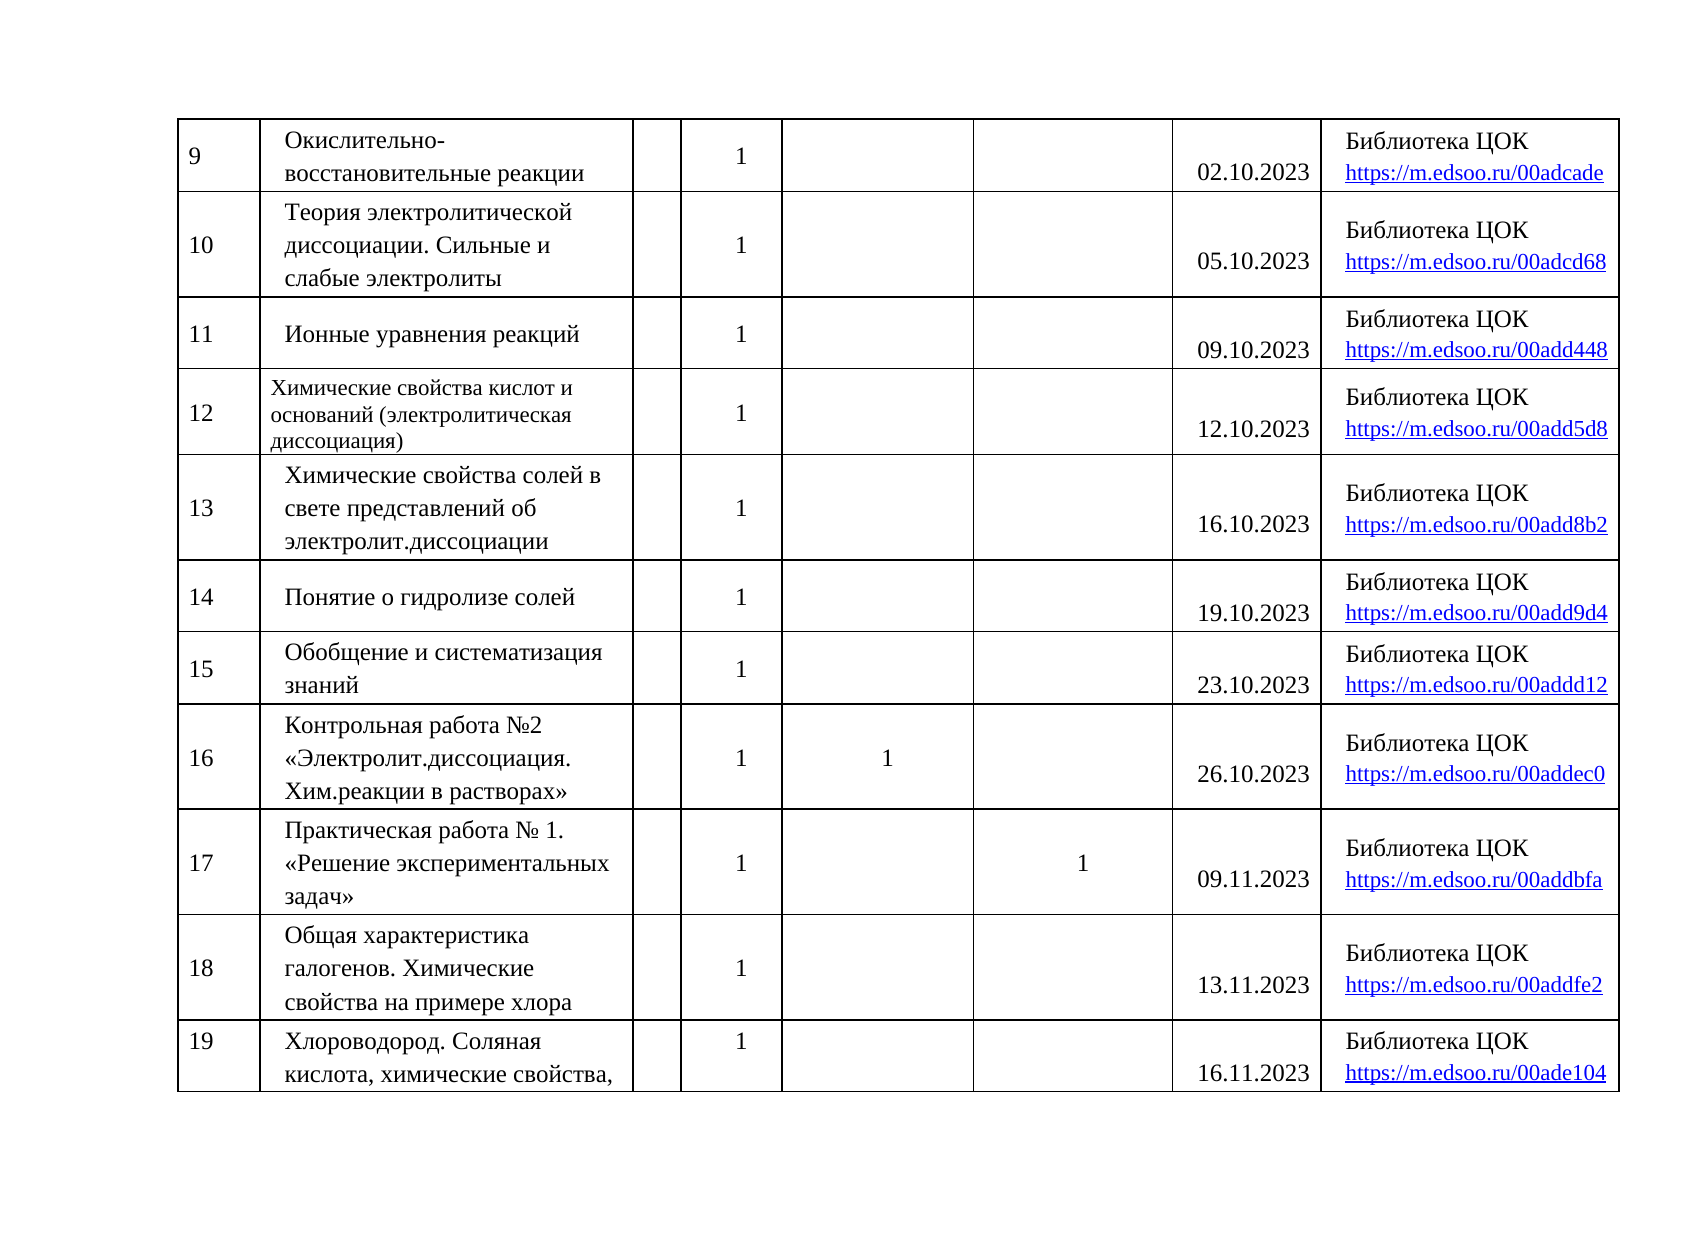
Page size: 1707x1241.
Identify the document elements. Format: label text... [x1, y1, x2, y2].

table_cell 1 [682, 455, 781, 559]
table_cell Химические свойства солей в свете представлений об электролит.диссоциации [261, 455, 632, 559]
table_cell [783, 120, 973, 191]
table_cell [783, 1021, 973, 1091]
table_cell [974, 192, 1172, 296]
table_cell Библиотека ЦОК https://m.edsoo.ru/00adcd68 [1322, 192, 1618, 296]
table_cell Ионные уравнения реакций [261, 298, 632, 368]
table_cell 1 [974, 810, 1172, 914]
table_cell 1 [682, 705, 781, 808]
table_cell Контрольная работа №2 «Электролит.диссоциация. Хим.реакции в растворах» [261, 705, 632, 808]
table_cell 1 [682, 915, 781, 1019]
table_cell [783, 369, 973, 453]
table_cell [783, 192, 973, 296]
table_cell 05.10.2023 [1173, 192, 1320, 296]
table_cell Теория электролитической диссоциации. Сильные и слабые электролиты [261, 192, 632, 296]
table_cell [634, 915, 680, 1019]
table_cell Библиотека ЦОК https://m.edsoo.ru/00add5d8 [1322, 369, 1618, 453]
table_cell Понятие о гидролизе солей [261, 561, 632, 631]
table_cell 18 [179, 915, 259, 1019]
table_cell [974, 705, 1172, 808]
table_cell [783, 632, 973, 703]
table_cell 15 [179, 632, 259, 703]
table_cell [974, 369, 1172, 453]
table_cell [634, 298, 680, 368]
table_cell 09.11.2023 [1173, 810, 1320, 914]
table_cell [783, 455, 973, 559]
table_cell [634, 810, 680, 914]
table_cell 14 [179, 561, 259, 631]
table_cell Библиотека ЦОК https://m.edsoo.ru/00addbfa [1322, 810, 1618, 914]
table_cell Библиотека ЦОК https://m.edsoo.ru/00addec0 [1322, 705, 1618, 808]
table_cell Химические свойства кислот и оснований (электролитическая диссоциация) [261, 369, 632, 453]
table_cell [783, 298, 973, 368]
table_cell 1 [682, 1021, 781, 1091]
table_cell [634, 192, 680, 296]
table_cell 09.10.2023 [1173, 298, 1320, 368]
table_cell [783, 810, 973, 914]
table_cell [974, 632, 1172, 703]
table_cell 16.11.2023 [1173, 1021, 1320, 1091]
table_cell [634, 1021, 680, 1091]
table_cell 11 [179, 298, 259, 368]
table_cell 1 [783, 705, 973, 808]
table_cell [634, 455, 680, 559]
table_cell Библиотека ЦОК https://m.edsoo.ru/00add448 [1322, 298, 1618, 368]
table_cell 16 [179, 705, 259, 808]
table_cell 02.10.2023 [1173, 120, 1320, 191]
table_cell 12.10.2023 [1173, 369, 1320, 453]
table_cell 1 [682, 192, 781, 296]
table_cell [634, 632, 680, 703]
table_cell [974, 120, 1172, 191]
table_cell 17 [179, 810, 259, 914]
table_cell [634, 369, 680, 453]
table_cell Окислительно-восстановительные реакции [261, 120, 632, 191]
table_cell 1 [682, 632, 781, 703]
table_cell [974, 455, 1172, 559]
table_cell 13.11.2023 [1173, 915, 1320, 1019]
table_cell 1 [682, 120, 781, 191]
table_cell 23.10.2023 [1173, 632, 1320, 703]
table_cell 12 [179, 369, 259, 453]
table_cell Обобщение и систематизация знаний [261, 632, 632, 703]
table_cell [1322, 1021, 1618, 1091]
table_cell Практическая работа № 1. «Решение экспериментальных задач» [261, 810, 632, 914]
table_cell 10 [179, 192, 259, 296]
table_cell 1 [682, 561, 781, 631]
table_cell [634, 120, 680, 191]
table_cell [783, 915, 973, 1019]
table_cell [634, 561, 680, 631]
table_cell 1 [682, 810, 781, 914]
table_cell [974, 298, 1172, 368]
table_cell 1 [682, 298, 781, 368]
table_cell Библиотека ЦОК https://m.edsoo.ru/00add8b2 [1322, 455, 1618, 559]
table_cell 16.10.2023 [1173, 455, 1320, 559]
table_cell Общая характеристика галогенов. Химические свойства на примере хлора [261, 915, 632, 1019]
table_cell [974, 1021, 1172, 1091]
table_cell [974, 915, 1172, 1019]
table_cell Библиотека ЦОК https://m.edsoo.ru/00addfe2 [1322, 915, 1618, 1019]
table_cell Библиотека ЦОК https://m.edsoo.ru/00addd12 [1322, 632, 1618, 703]
table_cell 26.10.2023 [1173, 705, 1320, 808]
table_cell [783, 561, 973, 631]
table_cell [974, 561, 1172, 631]
table_cell [634, 705, 680, 808]
table_cell 13 [179, 455, 259, 559]
table_cell 1 [682, 369, 781, 453]
table_cell 9 [179, 120, 259, 191]
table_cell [261, 1021, 632, 1091]
table_cell 19 [179, 1021, 259, 1091]
table_cell 19.10.2023 [1173, 561, 1320, 631]
table_cell Библиотека ЦОК https://m.edsoo.ru/00add9d4 [1322, 561, 1618, 631]
table_cell Библиотека ЦОК https://m.edsoo.ru/00adcade [1322, 120, 1618, 191]
